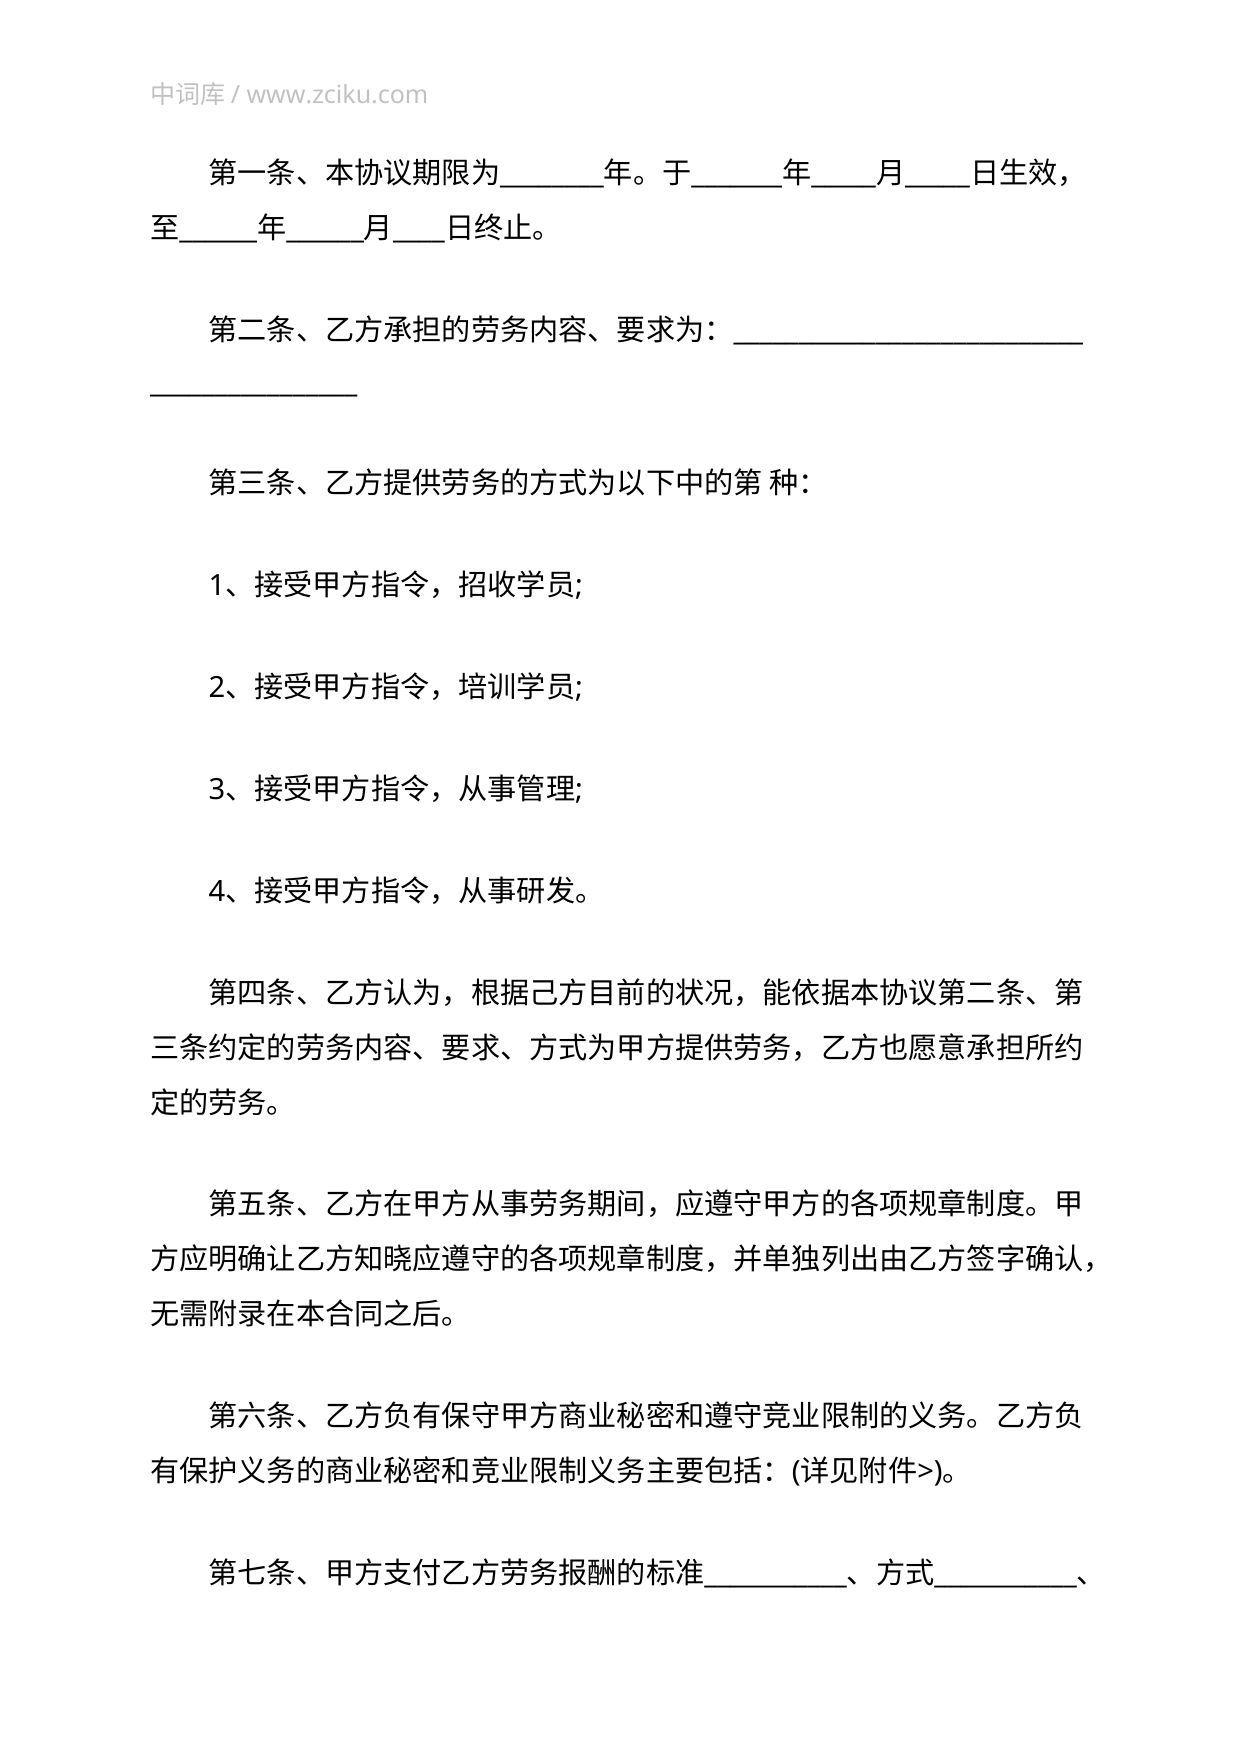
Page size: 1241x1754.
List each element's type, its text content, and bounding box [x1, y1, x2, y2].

text 4、接受甲方指令，从事研发。 [150, 867, 1090, 910]
text 第一条、本协议期限为________年。于_______年_____月_____日生效，至______年______月____日终止。 [150, 150, 1090, 247]
text 第五条、乙方在甲方从事劳务期间，应遵守甲方的各项规章制度。甲方应明确让乙方知晓应遵守的各项规章制度，并单独列出由乙方签字确认，无需附录在本合同之后。 [150, 1181, 1090, 1333]
text 1、接受甲方指令，招收学员; [150, 561, 1090, 604]
text 第三条、乙方提供劳务的方式为以下中的第 种： [150, 460, 1090, 502]
text 3、接受甲方指令，从事管理; [150, 765, 1090, 808]
text 第七条、甲方支付乙方劳务报酬的标准___________、方式___________、 [150, 1549, 1090, 1592]
text 第二条、乙方承担的劳务内容、要求为：___________________________________________ [150, 307, 1090, 401]
text 2、接受甲方指令，培训学员; [150, 663, 1090, 706]
text 第六条、乙方负有保守甲方商业秘密和遵守竞业限制的义务。乙方负有保护义务的商业秘密和竞业限制义务主要包括：(详见附件>)。 [150, 1392, 1090, 1490]
text 第四条、乙方认为，根据己方目前的状况，能依据本协议第二条、第三条约定的劳务内容、要求、方式为甲方提供劳务，乙方也愿意承担所约定的劳务。 [150, 969, 1090, 1121]
